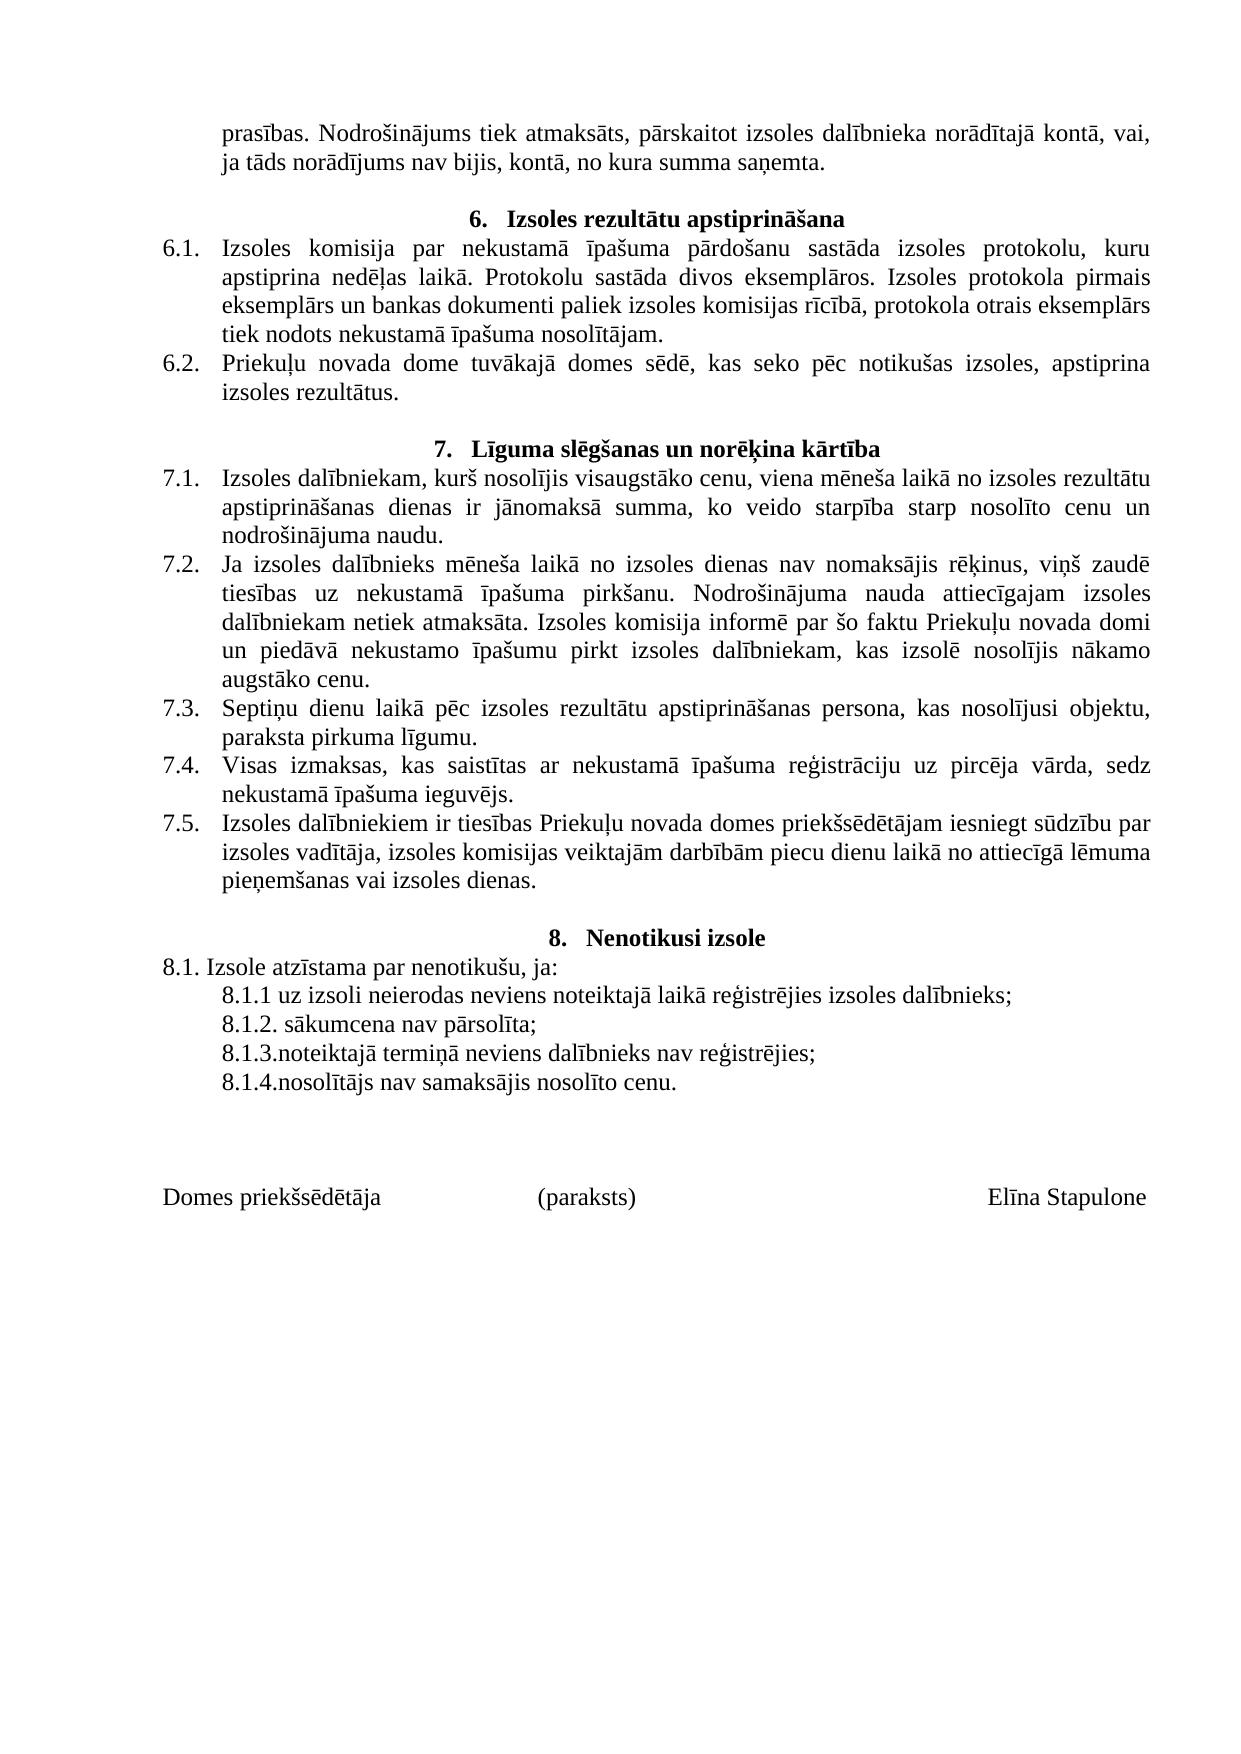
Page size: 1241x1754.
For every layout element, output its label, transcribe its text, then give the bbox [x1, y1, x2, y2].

text 8.1.1 uz izsoli neierodas neviens noteiktajā laikā reģistrējies izsoles dalībnieks; [222, 981, 1152, 1009]
text 8.1. Izsole atzīstama par nenotikušu, ja: [162, 952, 1152, 981]
list Izsoles komisija par nekustamā īpašuma pārdošanu sastāda izsoles protokolu, kuru apstiprina nedēļas laikā. Protokolu sastāda divos eksemplāros. Izsoles protokola pirmais eksemplārs un bankas dokumenti paliek izsoles komisijas rīcībā, protokola otrais eksemplārs tiek nodots nekustamā īpašuma nosolītājam. [162, 233, 1152, 348]
list Izsoles dalībniekiem ir tiesības Priekuļu novada domes priekšsēdētājam iesniegt sūdzību par izsoles vadītāja, izsoles komisijas veiktajām darbībām piecu dienu laikā no attiecīgā lēmuma pieņemšanas vai izsoles dienas. [162, 808, 1152, 894]
list Nenotikusi izsole [162, 923, 1152, 952]
list Visas izmaksas, kas saistītas ar nekustamā īpašuma reģistrāciju uz pircēja vārda, sedz nekustamā īpašuma ieguvējs. [162, 751, 1152, 808]
text Domes priekšsēdētāja (paraksts) Elīna Stapulone [162, 1182, 1152, 1211]
list Ja izsoles dalībnieks mēneša laikā no izsoles dienas nav nomaksājis rēķinus, viņš zaudē tiesības uz nekustamā īpašuma pirkšanu. Nodrošinājuma nauda attiecīgajam izsoles dalībniekam netiek atmaksāta. Izsoles komisija informē par šo faktu Priekuļu novada domi un piedāvā nekustamo īpašumu pirkt izsoles dalībniekam, kas izsolē nosolījis nākamo augstāko cenu. [162, 549, 1152, 693]
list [162, 118, 1152, 176]
list Priekuļu novada dome tuvākajā domes sēdē, kas seko pēc notikušas izsoles, apstiprina izsoles rezultātus. [162, 348, 1152, 406]
list Izsoles rezultātu apstiprināšana [162, 204, 1152, 233]
text 8.1.4.nosolītājs nav samaksājis nosolīto cenu. [222, 1067, 1152, 1096]
text 8.1.2. sākumcena nav pārsolīta; [222, 1009, 1152, 1038]
list Izsoles dalībniekam, kurš nosolījis visaugstāko cenu, viena mēneša laikā no izsoles rezultātu apstiprināšanas dienas ir jānomaksā summa, ko veido starpība starp nosolīto cenu un nodrošinājuma naudu. [162, 463, 1152, 549]
list Līguma slēgšanas un norēķina kārtība [162, 434, 1152, 463]
text 8.1.3.noteiktajā termiņā neviens dalībnieks nav reģistrējies; [222, 1038, 1152, 1067]
list Septiņu dienu laikā pēc izsoles rezultātu apstiprināšanas persona, kas nosolījusi objektu, paraksta pirkuma līgumu. [162, 693, 1152, 751]
